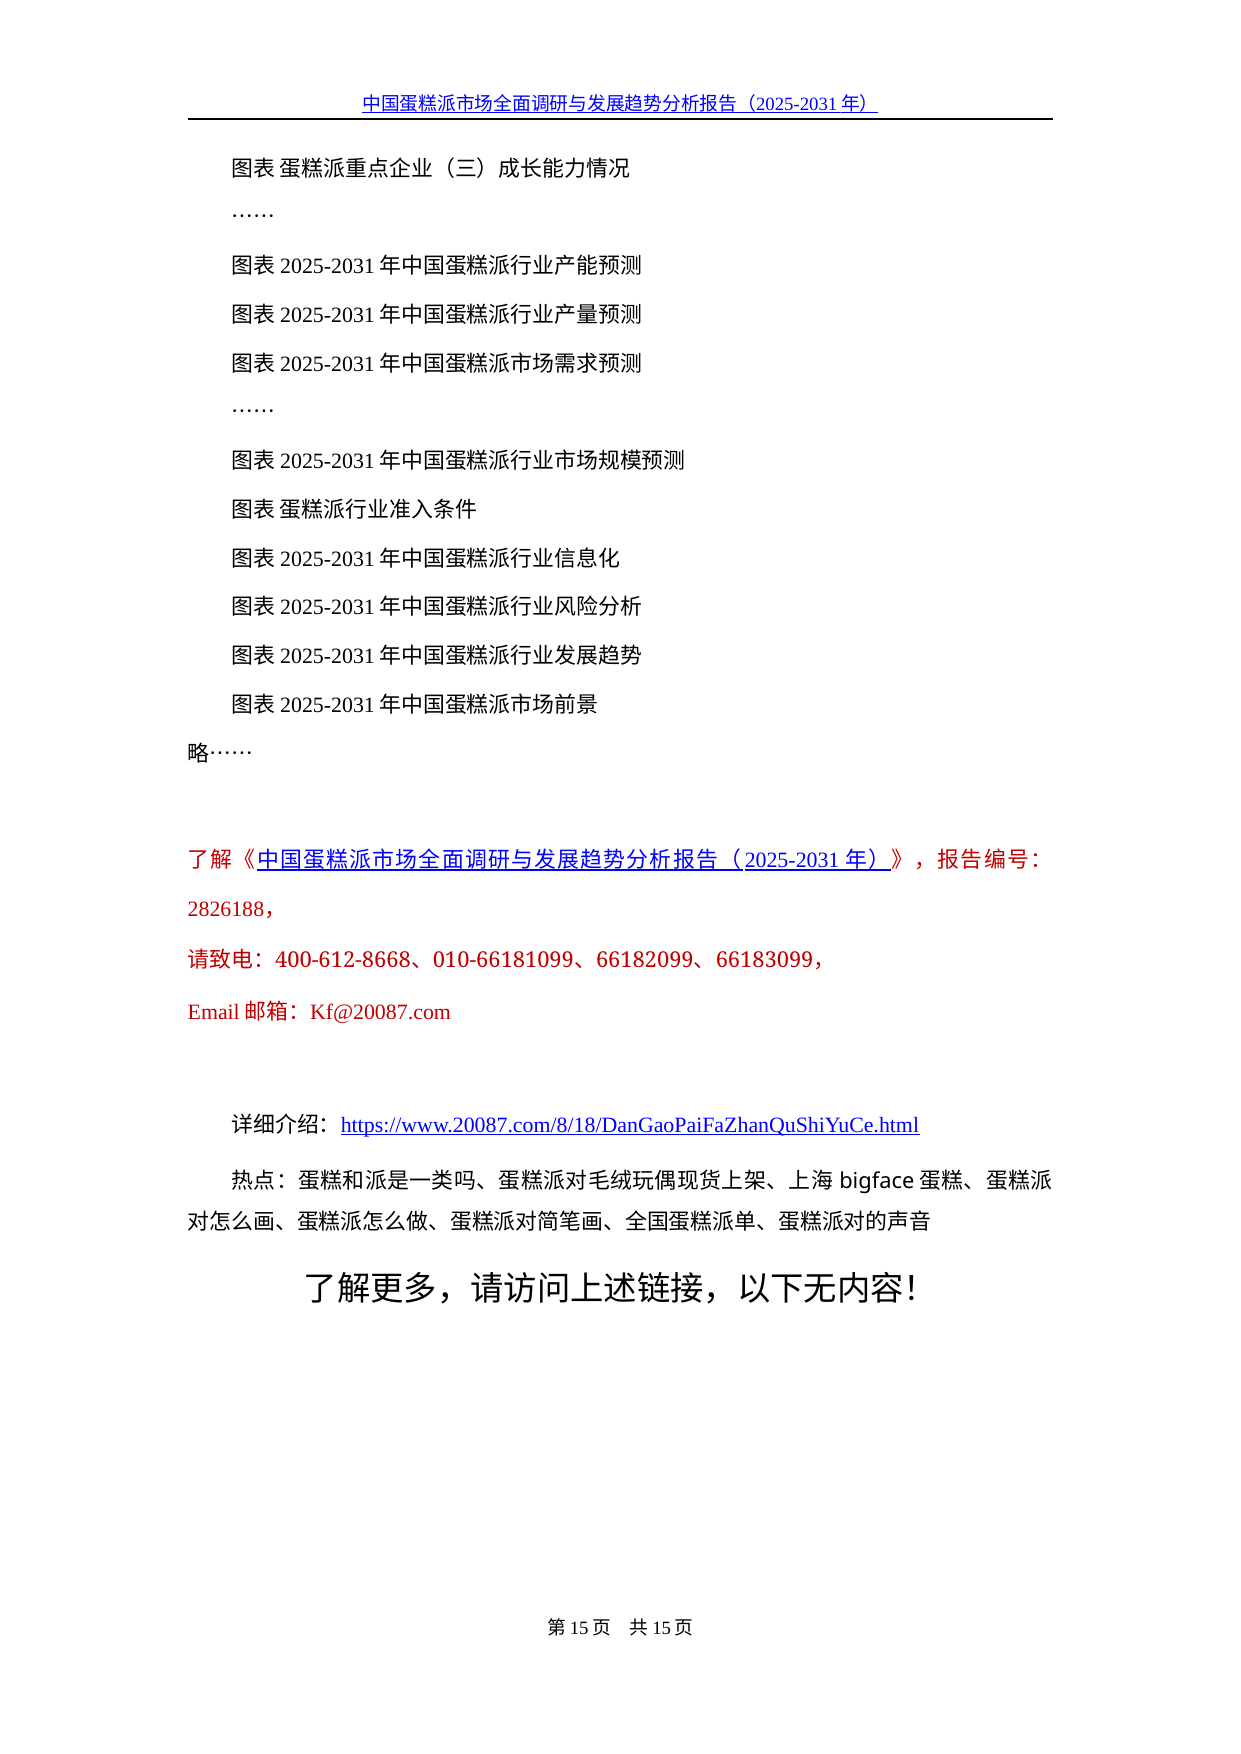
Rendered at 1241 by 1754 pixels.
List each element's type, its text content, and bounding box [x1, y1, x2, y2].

title 了解更多，请访问上述链接，以下无内容！ [187, 1254, 1053, 1319]
text 详细介绍：https://www.20087.com/8/18/DanGaoPaiFaZhanQuShiYuCe.html [187, 1106, 1053, 1139]
text Email邮箱：Kf@20087.com [187, 993, 1053, 1026]
text 请致电：400-612-8668、010-66181099、66182099、66183099， [187, 942, 1053, 974]
text 热点：蛋糕和派是一类吗、蛋糕派对毛绒玩偶现货上架、上海bigface蛋糕、蛋糕派对怎么画、蛋糕派怎么做、蛋糕派对简笔画、全国蛋糕派单、蛋糕派对的声音 [187, 1163, 1053, 1236]
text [187, 150, 1053, 768]
text 了解《中国蛋糕派市场全面调研与发展趋势分析报告（2025-2031年）》，报告编号：2826188， [187, 842, 1053, 923]
